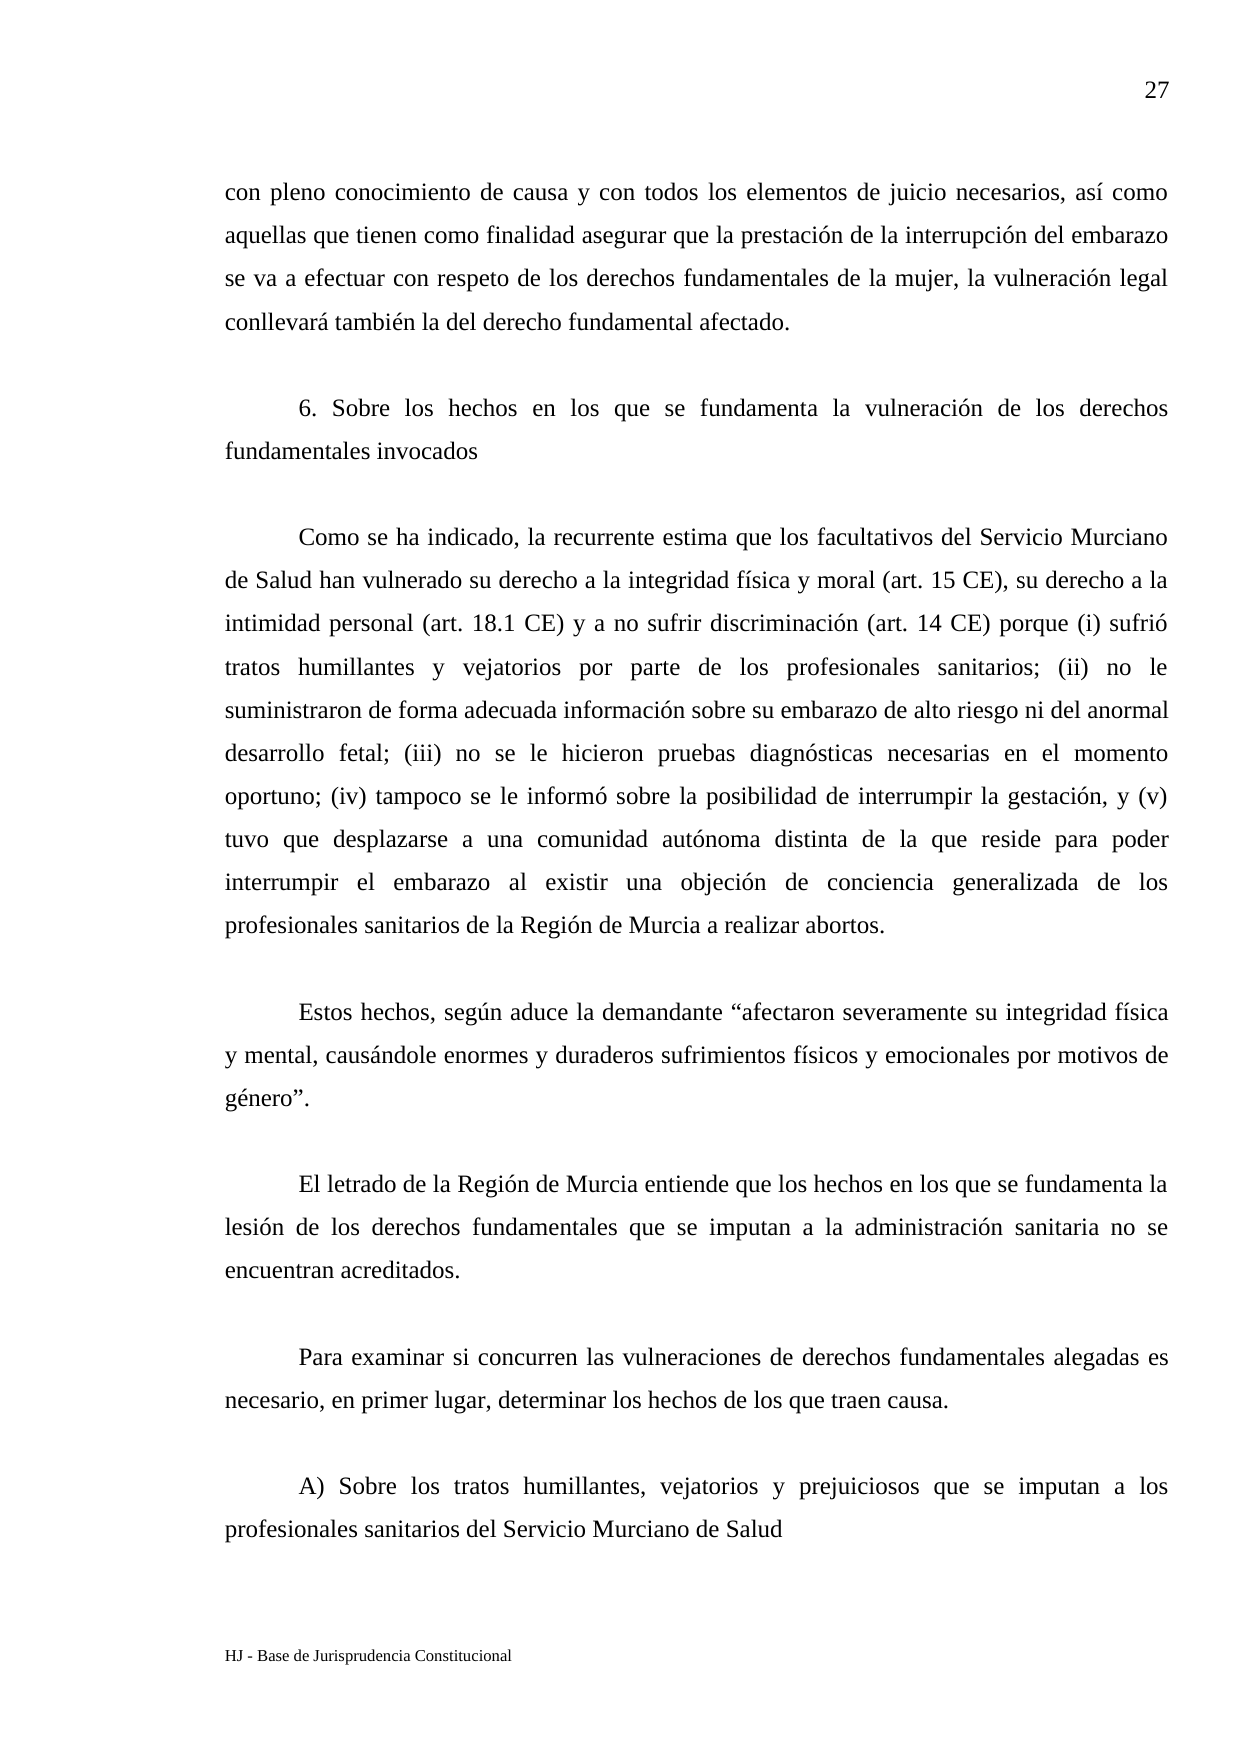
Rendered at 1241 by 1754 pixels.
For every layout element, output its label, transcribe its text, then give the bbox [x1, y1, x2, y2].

text Para examinar si concurren las vulneraciones de derechos fundamentales alegadas es necesario, en primer lugar, determinar los hechos de los que traen causa. [224, 1342, 1169, 1413]
text El letrado de la Región de Murcia entiende que los hechos en los que se fundamenta la lesión de los derechos fundamentales que se imputan a la administración sanitaria no se encuentran acreditados. [224, 1169, 1169, 1284]
text Como se ha indicado, la recurrente estima que los facultativos del Servicio Murciano de Salud han vulnerado su derecho a la integridad física y moral (art. 15 CE), su derecho a la intimidad personal (art. 18.1 CE) y a no sufrir discriminación (art. 14 CE) porque (i) sufrió tratos humillantes y vejatorios por parte de los profesionales sanitarios; (ii) no le suministraron de forma adecuada información sobre su embarazo de alto riesgo ni del anormal desarrollo fetal; (iii) no se le hicieron pruebas diagnósticas necesarias en el momento oportuno; (iv) tampoco se le informó sobre la posibilidad de interrumpir la gestación, y (v) tuvo que desplazarse a una comunidad autónoma distinta de la que reside para poder interrumpir el embarazo al existir una objeción de conciencia generalizada de los profesionales sanitarios de la Región de Murcia a realizar abortos. [224, 522, 1169, 939]
text 6. Sobre los hechos en los que se fundamenta la vulneración de los derechos fundamentales invocados [224, 393, 1169, 465]
text Estos hechos, según aduce la demandante “afectaron severamente su integridad física y mental, causándole enormes y duraderos sufrimientos físicos y emocionales por motivos de género”. [224, 997, 1169, 1112]
text A) Sobre los tratos humillantes, vejatorios y prejuiciosos que se imputan a los profesionales sanitarios del Servicio Murciano de Salud [224, 1471, 1169, 1543]
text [224, 177, 1169, 335]
